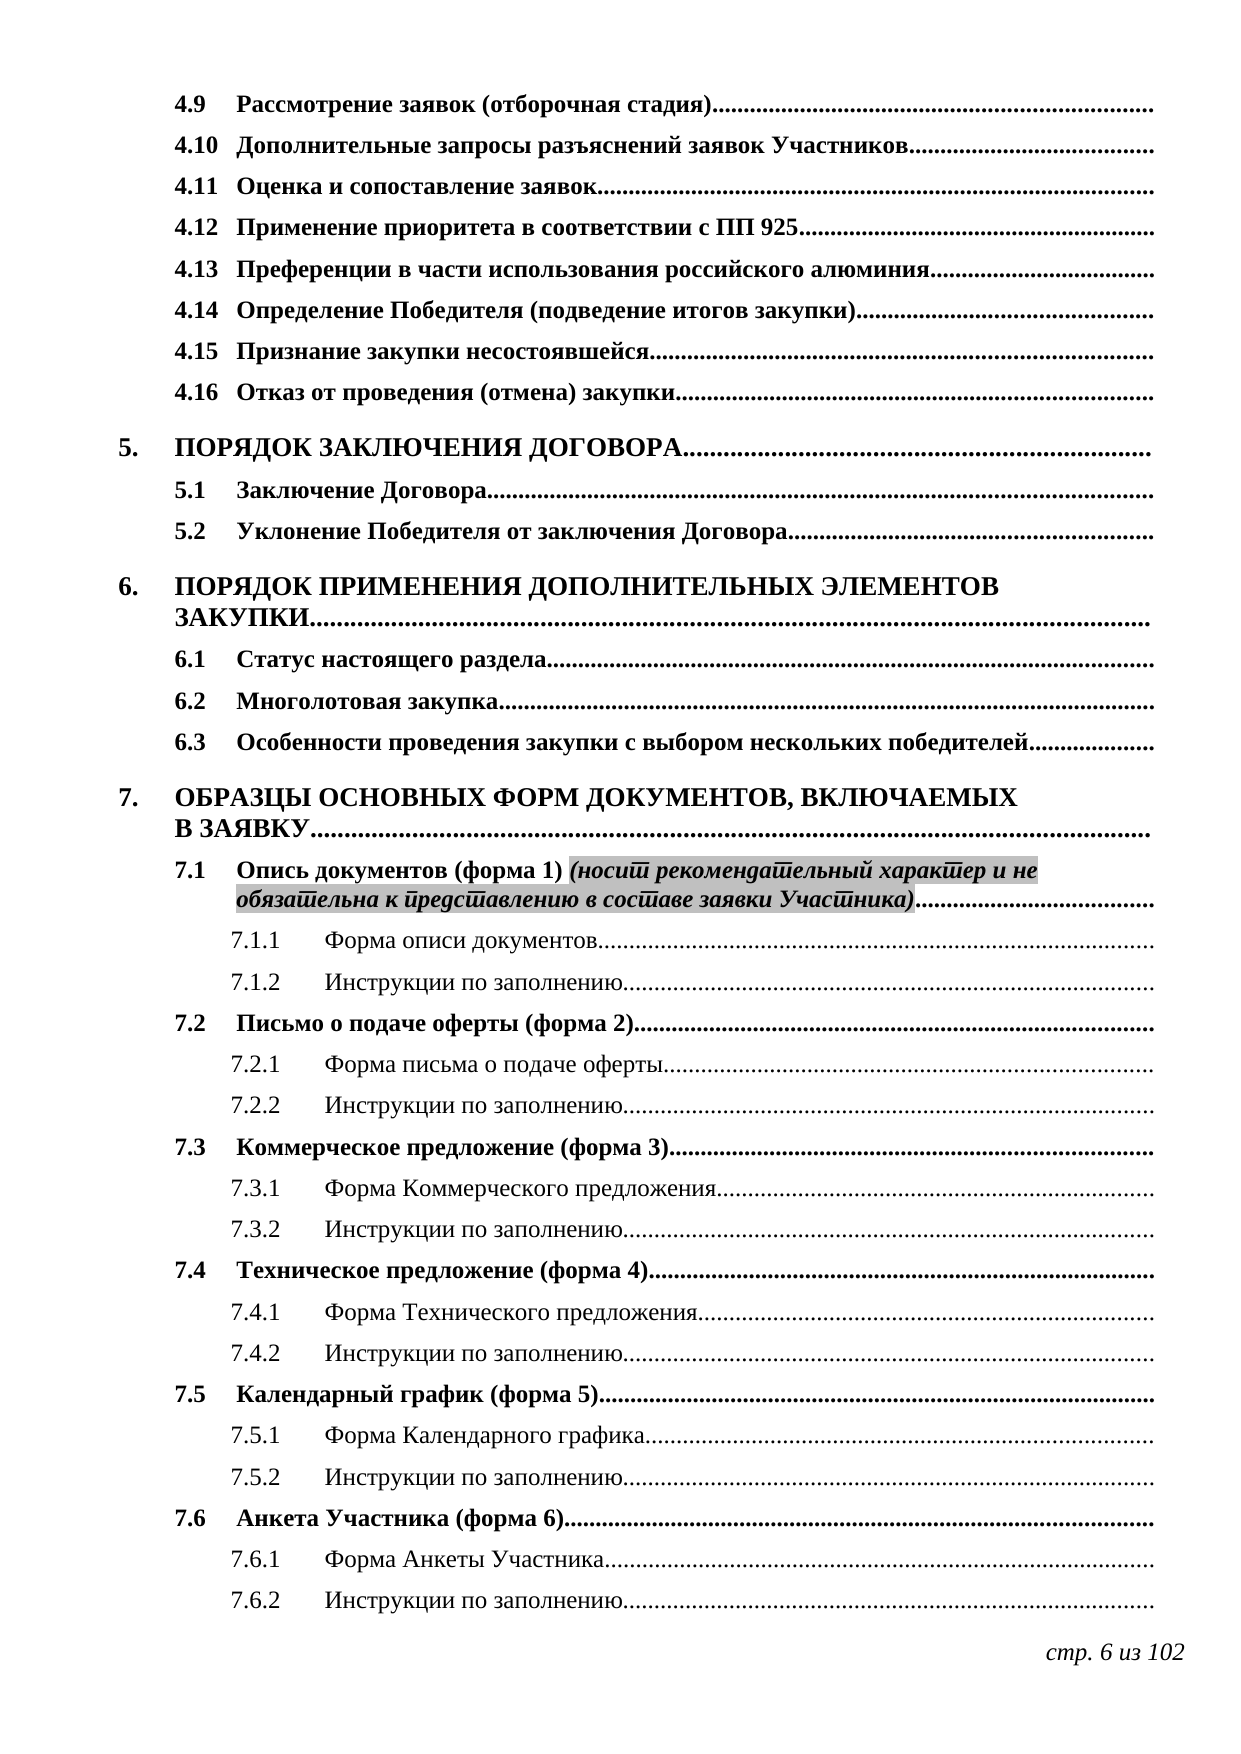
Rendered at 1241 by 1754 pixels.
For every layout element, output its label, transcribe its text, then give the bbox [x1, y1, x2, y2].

text 7.5.1 Форма Календарного графика 62 [230, 1421, 1063, 1449]
text 6. ПОРЯДОК ПРИМЕНЕНИЯ ДОПОЛНИТЕЛЬНЫХ ЭЛЕМЕНТОВ ЗАКУПКИ 46 [118, 570, 1063, 632]
text 4.13 Преференции в части использования российского алюминия 39 [174, 254, 1093, 282]
text 7.1.2 Инструкции по заполнению 49 [230, 967, 1063, 996]
text 6.1 Статус настоящего раздела 46 [174, 644, 1093, 673]
text 4.10 Дополнительные запросы разъяснений заявок Участников 35 [174, 130, 1093, 159]
text 7.5 Календарный график (форма 5) 62 [174, 1379, 1093, 1408]
text 7.3.1 Форма Коммерческого предложения 55 [230, 1173, 1063, 1202]
text 7.1 Опись документов (форма 1) (носит рекомендательный характер и не обязательна к представлению в составе заявки Участника) 48 [174, 856, 569, 913]
text 4.14 Определение Победителя (подведение итогов закупки) 40 [174, 295, 1093, 324]
text 5.1 Заключение Договора 43 [174, 475, 1093, 503]
text 7.1.1 Форма описи документов 48 [230, 926, 1063, 954]
text 5.2 Уклонение Победителя от заключения Договора 44 [174, 516, 1093, 545]
text 7.4 Техническое предложение (форма 4) 58 [174, 1256, 1093, 1284]
text 4.16 Отказ от проведения (отмена) закупки 42 [174, 377, 1093, 406]
text 7.4.1 Форма Технического предложения 58 [230, 1297, 1063, 1326]
text 4.11 Оценка и сопоставление заявок 36 [174, 171, 1093, 200]
text 5. ПОРЯДОК ЗАКЛЮЧЕНИЯ ДОГОВОРА 43 [118, 431, 1063, 462]
text 6.3 Особенности проведения закупки с выбором нескольких победителей 47 [174, 727, 1093, 756]
text 7. ОБРАЗЦЫ ОСНОВНЫХ ФОРМ ДОКУМЕНТОВ, ВКЛЮЧАЕМЫХ В ЗАЯВКУ 48 [118, 781, 1063, 843]
text 7.4.2 Инструкции по заполнению 60 [230, 1338, 1063, 1367]
text 7.1 Опись документов (форма 1) (носит рекомендательный характер и не обязательна к представлению в составе заявки Участника) 48 [915, 856, 1093, 913]
text 7.5.2 Инструкции по заполнению 63 [230, 1462, 1063, 1491]
text 7.3 Коммерческое предложение (форма 3) 55 [174, 1132, 1093, 1161]
text 7.6 Анкета Участника (форма 6) 64 [174, 1503, 1093, 1532]
text 4.9 Рассмотрение заявок (отборочная стадия) 34 [174, 89, 1093, 117]
text 7.2 Письмо о подаче оферты (форма 2) 50 [174, 1008, 1093, 1037]
text 7.2.2 Инструкции по заполнению 54 [230, 1091, 1063, 1119]
text 7.6.2 Инструкции по заполнению 66 [230, 1586, 1063, 1614]
text 4.12 Применение приоритета в соответствии с ПП 925 37 [174, 212, 1093, 241]
text 7.6.1 Форма Анкеты Участника 64 [230, 1544, 1063, 1573]
text 4.15 Признание закупки несостоявшейся 41 [174, 336, 1093, 365]
text 6.2 Многолотовая закупка 46 [174, 686, 1093, 714]
text 7.2.1 Форма письма о подаче оферты 50 [230, 1049, 1063, 1078]
text 7.3.2 Инструкции по заполнению 57 [230, 1214, 1063, 1243]
